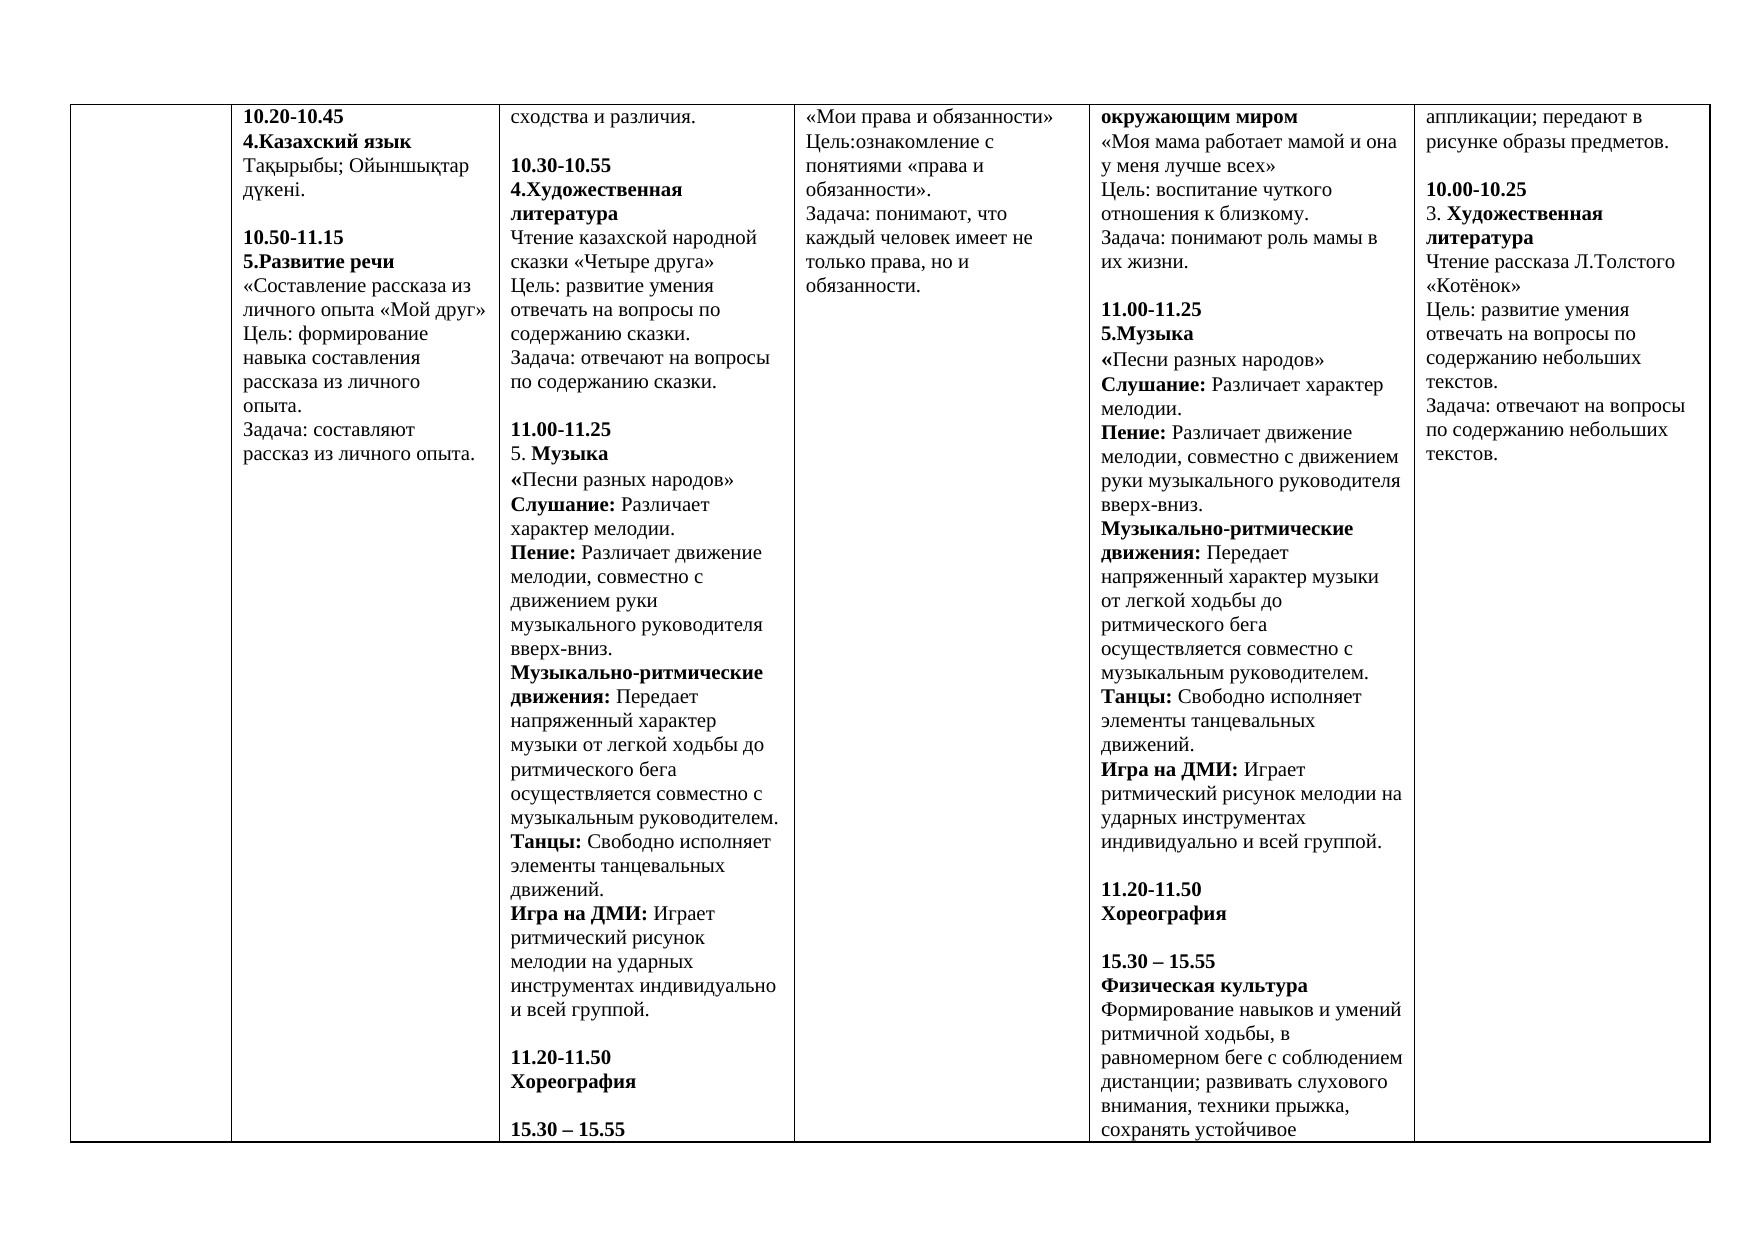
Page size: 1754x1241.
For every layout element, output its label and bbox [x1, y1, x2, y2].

table_cell [795, 105, 1089, 1141]
table_cell [71, 105, 231, 1141]
table_cell [1415, 105, 1709, 1141]
table_cell [232, 105, 499, 1141]
table_cell [500, 105, 794, 1141]
table_cell [1090, 105, 1414, 1141]
